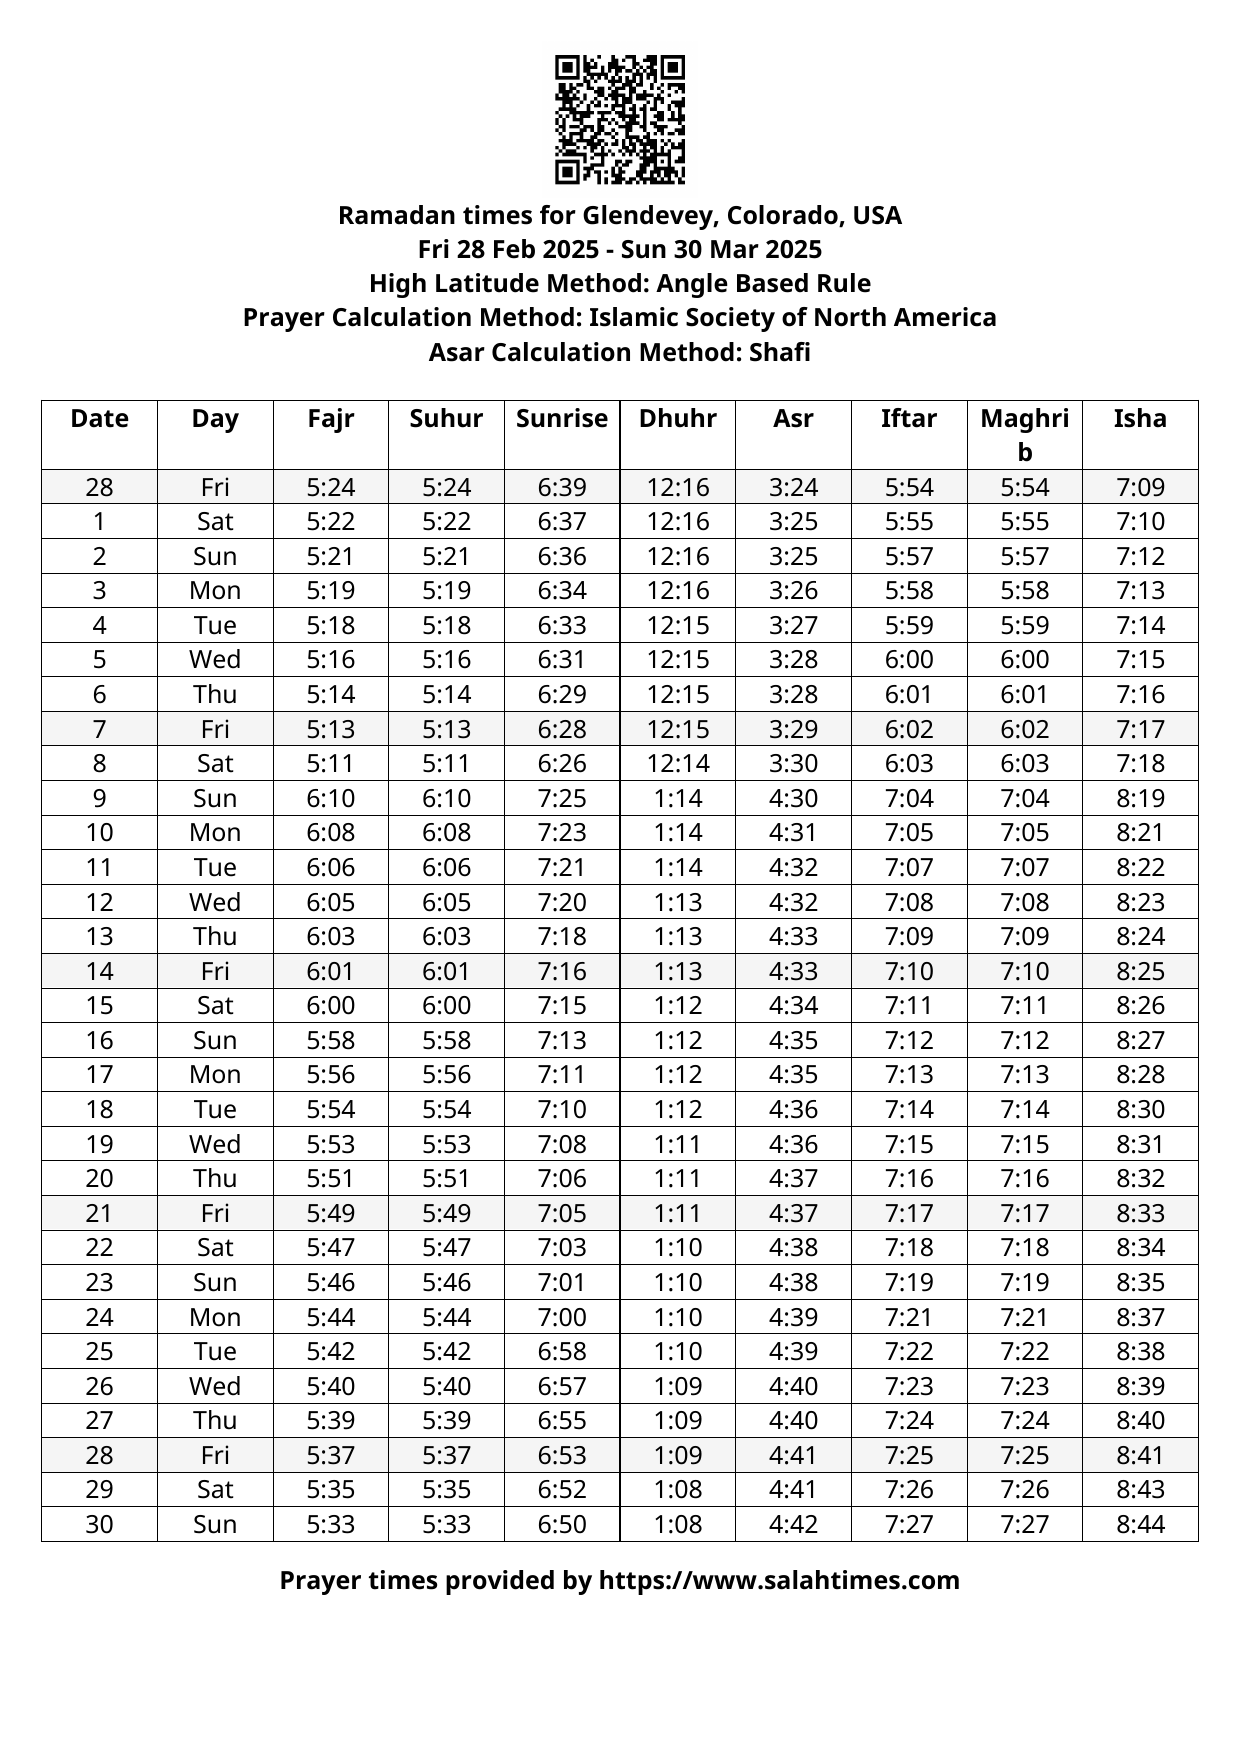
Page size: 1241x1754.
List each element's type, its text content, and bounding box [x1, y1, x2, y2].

table_cell 5:54 [389, 1092, 504, 1126]
table_header Suhur [389, 401, 504, 469]
table_cell 7:07 [968, 850, 1082, 884]
table_cell 5:22 [274, 504, 388, 538]
table_cell 7:05 [505, 1196, 619, 1229]
table_cell 8:34 [1083, 1231, 1198, 1264]
table_cell 4:36 [736, 1092, 851, 1126]
table_cell 7:04 [968, 781, 1082, 814]
table_cell 5:47 [389, 1231, 504, 1264]
table_cell 5:58 [968, 574, 1082, 607]
table_cell 8:33 [1083, 1196, 1198, 1229]
table_cell 5:42 [274, 1334, 388, 1368]
table_cell 6:52 [505, 1473, 619, 1506]
table_cell 28 [42, 470, 157, 503]
table_cell 5:58 [389, 1023, 504, 1057]
table_cell 5:46 [274, 1265, 388, 1299]
table_cell 5:39 [274, 1404, 388, 1437]
table_cell 6:00 [968, 643, 1082, 676]
table_cell 5:22 [389, 504, 504, 538]
table_cell 12:14 [621, 746, 735, 780]
table_cell 4:39 [736, 1334, 851, 1368]
table_cell 5 [42, 643, 157, 676]
table_cell 7:20 [505, 885, 619, 918]
table_cell 7:06 [505, 1161, 619, 1195]
table_cell 16 [42, 1023, 157, 1057]
table_cell 1:09 [621, 1404, 735, 1437]
table_cell 7:22 [852, 1334, 967, 1368]
table_cell 7:23 [505, 816, 619, 849]
picture [542, 41, 699, 198]
table_cell 7:19 [852, 1265, 967, 1299]
table_cell 12:15 [621, 712, 735, 745]
table_cell Sat [158, 989, 273, 1022]
table_cell 6:53 [505, 1438, 619, 1472]
table_cell 7:23 [852, 1369, 967, 1402]
table_cell 5:13 [274, 712, 388, 745]
table_cell 5:14 [274, 677, 388, 711]
table_cell 5:51 [274, 1161, 388, 1195]
table_cell 5:54 [968, 470, 1082, 503]
table_cell 8:38 [1083, 1334, 1198, 1368]
table_cell 25 [42, 1334, 157, 1368]
table_cell 5:21 [274, 539, 388, 572]
table_cell 8:41 [1083, 1438, 1198, 1472]
table_cell Mon [158, 1300, 273, 1333]
table_cell 4:34 [736, 989, 851, 1022]
table_cell 5:18 [389, 608, 504, 642]
table_cell Sat [158, 504, 273, 538]
table_cell 4:33 [736, 954, 851, 987]
table_cell 1:10 [621, 1300, 735, 1333]
table_cell 7:14 [1083, 608, 1198, 642]
table_cell 22 [42, 1231, 157, 1264]
table_cell 6:57 [505, 1369, 619, 1402]
table_cell Sun [158, 1265, 273, 1299]
table_cell 5:54 [274, 1092, 388, 1126]
table_cell 5:53 [274, 1127, 388, 1160]
table_cell 6:33 [505, 608, 619, 642]
table_cell 6:39 [505, 470, 619, 503]
table_cell 7:15 [852, 1127, 967, 1160]
table_cell 15 [42, 989, 157, 1022]
table_cell 4:35 [736, 1058, 851, 1091]
table_cell 1:12 [621, 1092, 735, 1126]
table_cell 7:10 [968, 954, 1082, 987]
table_cell 5:42 [389, 1334, 504, 1368]
table_cell 24 [42, 1300, 157, 1333]
table_cell 8:22 [1083, 850, 1198, 884]
table_cell 5:51 [389, 1161, 504, 1195]
table_cell 1:10 [621, 1231, 735, 1264]
table_cell 7:16 [968, 1161, 1082, 1195]
table_cell 6:01 [274, 954, 388, 987]
table_cell 7:13 [968, 1058, 1082, 1091]
table_cell Wed [158, 1369, 273, 1402]
table_cell Thu [158, 1161, 273, 1195]
table_cell 30 [42, 1507, 157, 1541]
table_cell 3:28 [736, 677, 851, 711]
table_cell 14 [42, 954, 157, 987]
table_cell 4:31 [736, 816, 851, 849]
table_cell 7:08 [852, 885, 967, 918]
table_cell 6:03 [274, 919, 388, 953]
table_cell 3 [42, 574, 157, 607]
table_cell 7:08 [505, 1127, 619, 1160]
table_header Asr [736, 401, 851, 469]
table_cell 5:56 [274, 1058, 388, 1091]
table_cell 11 [42, 850, 157, 884]
table_cell 4:40 [736, 1404, 851, 1437]
table_cell 6:01 [389, 954, 504, 987]
table_cell 5:16 [389, 643, 504, 676]
table_cell 12:15 [621, 643, 735, 676]
table_cell 7:26 [852, 1473, 967, 1506]
table_cell 1:09 [621, 1438, 735, 1472]
table_cell 6:31 [505, 643, 619, 676]
table_cell 8:40 [1083, 1404, 1198, 1437]
table_cell 8:23 [1083, 885, 1198, 918]
table_cell 3:26 [736, 574, 851, 607]
table_cell Mon [158, 816, 273, 849]
table_cell 7:17 [968, 1196, 1082, 1229]
text Asar Calculation Method: Shafi [42, 334, 1198, 368]
table_cell 4:37 [736, 1196, 851, 1229]
table_cell 6:37 [505, 504, 619, 538]
table_cell 7:04 [852, 781, 967, 814]
table_cell 4:41 [736, 1473, 851, 1506]
table_cell Sat [158, 746, 273, 780]
table_cell 1:13 [621, 919, 735, 953]
table_cell 6:03 [968, 746, 1082, 780]
table_cell 8:35 [1083, 1265, 1198, 1299]
table_cell 7:10 [505, 1092, 619, 1126]
table_cell 6:02 [968, 712, 1082, 745]
table_cell 7:24 [852, 1404, 967, 1437]
table_cell 12:16 [621, 574, 735, 607]
table_cell 5:19 [274, 574, 388, 607]
table_cell 1:11 [621, 1161, 735, 1195]
table_cell 3:27 [736, 608, 851, 642]
table_cell 6:29 [505, 677, 619, 711]
table_cell 5:59 [852, 608, 967, 642]
table_cell 3:29 [736, 712, 851, 745]
table_cell 4 [42, 608, 157, 642]
table_cell 8:37 [1083, 1300, 1198, 1333]
table_cell 6:28 [505, 712, 619, 745]
table_cell 6:55 [505, 1404, 619, 1437]
table_cell 1:12 [621, 1058, 735, 1091]
table_cell 7:27 [968, 1507, 1082, 1541]
table_cell 1:13 [621, 885, 735, 918]
text High Latitude Method: Angle Based Rule [42, 266, 1198, 300]
table_cell 6:00 [274, 989, 388, 1022]
table_cell 12 [42, 885, 157, 918]
table_header Isha [1083, 401, 1198, 469]
table_cell Thu [158, 1404, 273, 1437]
table_cell 8:32 [1083, 1161, 1198, 1195]
table_cell 23 [42, 1265, 157, 1299]
table_cell 7:09 [852, 919, 967, 953]
table_cell 5:56 [389, 1058, 504, 1091]
table_cell 5:49 [389, 1196, 504, 1229]
table_cell Sun [158, 1023, 273, 1057]
table_cell 3:25 [736, 539, 851, 572]
table_cell 5:39 [389, 1404, 504, 1437]
table_cell 5:24 [274, 470, 388, 503]
table_header Dhuhr [621, 401, 735, 469]
table_cell 7:14 [968, 1092, 1082, 1126]
table_cell 6:26 [505, 746, 619, 780]
table_cell 5:19 [389, 574, 504, 607]
table_cell 6:05 [389, 885, 504, 918]
table_cell 7:18 [968, 1231, 1082, 1264]
table_cell 5:54 [852, 470, 967, 503]
table_cell 8:43 [1083, 1473, 1198, 1506]
table_cell Sun [158, 781, 273, 814]
table_cell 7:01 [505, 1265, 619, 1299]
table_cell Sat [158, 1231, 273, 1264]
table_cell 6 [42, 677, 157, 711]
table_cell 7 [42, 712, 157, 745]
table_cell 7:13 [852, 1058, 967, 1091]
table_cell 4:37 [736, 1161, 851, 1195]
table_cell 7:25 [505, 781, 619, 814]
table_cell 4:30 [736, 781, 851, 814]
table_cell Mon [158, 1058, 273, 1091]
table_cell 4:33 [736, 919, 851, 953]
table_cell 7:13 [505, 1023, 619, 1057]
table_cell 1:12 [621, 989, 735, 1022]
table_cell 7:26 [968, 1473, 1082, 1506]
table_cell 6:08 [389, 816, 504, 849]
table_cell 7:15 [1083, 643, 1198, 676]
table_cell 5:16 [274, 643, 388, 676]
table_cell 1:11 [621, 1127, 735, 1160]
table_cell 7:17 [1083, 712, 1198, 745]
table_cell 7:16 [1083, 677, 1198, 711]
table_cell 5:58 [852, 574, 967, 607]
table_cell 7:07 [852, 850, 967, 884]
table_cell 8:44 [1083, 1507, 1198, 1541]
table_cell 28 [42, 1438, 157, 1472]
table_cell 7:09 [968, 919, 1082, 953]
table_cell 7:15 [968, 1127, 1082, 1160]
table_cell 1:08 [621, 1473, 735, 1506]
table_cell 7:18 [505, 919, 619, 953]
table_cell 5:14 [389, 677, 504, 711]
table_cell Sun [158, 1507, 273, 1541]
table_cell 5:57 [968, 539, 1082, 572]
table_cell 9 [42, 781, 157, 814]
table_cell 5:55 [968, 504, 1082, 538]
table_cell 6:00 [852, 643, 967, 676]
table_cell 6:00 [389, 989, 504, 1022]
table_cell Fri [158, 470, 273, 503]
table_cell 4:36 [736, 1127, 851, 1160]
table_cell 5:37 [389, 1438, 504, 1472]
table_cell 1:14 [621, 816, 735, 849]
table_cell 7:12 [852, 1023, 967, 1057]
table_cell 8:28 [1083, 1058, 1198, 1091]
table_header Iftar [852, 401, 967, 469]
table_header Maghrib [968, 401, 1082, 469]
table_header Date [42, 401, 157, 469]
table_cell 1:14 [621, 781, 735, 814]
table_cell 4:32 [736, 885, 851, 918]
table_cell 5:24 [389, 470, 504, 503]
table_cell Fri [158, 712, 273, 745]
table_cell Tue [158, 850, 273, 884]
text Prayer Calculation Method: Islamic Society of North America [42, 300, 1198, 334]
table_cell 1:10 [621, 1265, 735, 1299]
table_cell 5:44 [274, 1300, 388, 1333]
table_cell 7:16 [505, 954, 619, 987]
table_cell 6:01 [852, 677, 967, 711]
table_cell 7:22 [968, 1334, 1082, 1368]
table_cell 12:16 [621, 539, 735, 572]
table_cell 1:11 [621, 1196, 735, 1229]
table_cell 7:27 [852, 1507, 967, 1541]
table_cell 5:35 [274, 1473, 388, 1506]
table_cell 6:06 [389, 850, 504, 884]
table_header Sunrise [505, 401, 619, 469]
table_cell 7:24 [968, 1404, 1082, 1437]
table_cell 26 [42, 1369, 157, 1402]
table_cell 1:13 [621, 954, 735, 987]
table_cell 4:41 [736, 1438, 851, 1472]
table_cell 6:08 [274, 816, 388, 849]
table_cell Wed [158, 1127, 273, 1160]
table_cell 1:10 [621, 1334, 735, 1368]
table_cell 8 [42, 746, 157, 780]
table_cell 5:44 [389, 1300, 504, 1333]
table_cell 5:37 [274, 1438, 388, 1472]
table_cell 8:27 [1083, 1023, 1198, 1057]
table_cell 5:55 [852, 504, 967, 538]
table_cell 5:35 [389, 1473, 504, 1506]
table_cell 10 [42, 816, 157, 849]
table_cell 5:53 [389, 1127, 504, 1160]
table_cell 12:15 [621, 608, 735, 642]
table_cell 7:16 [852, 1161, 967, 1195]
table_cell 6:34 [505, 574, 619, 607]
table_cell 7:19 [968, 1265, 1082, 1299]
table_cell 27 [42, 1404, 157, 1437]
table_cell 4:38 [736, 1231, 851, 1264]
table_cell 3:28 [736, 643, 851, 676]
table_cell 5:59 [968, 608, 1082, 642]
table_cell Fri [158, 1438, 273, 1472]
table_cell 29 [42, 1473, 157, 1506]
table_cell Wed [158, 643, 273, 676]
table_cell 5:49 [274, 1196, 388, 1229]
table_cell 3:24 [736, 470, 851, 503]
table_cell 7:21 [505, 850, 619, 884]
table_cell 6:10 [389, 781, 504, 814]
table_cell Tue [158, 608, 273, 642]
table_cell 18 [42, 1092, 157, 1126]
table_cell 7:12 [968, 1023, 1082, 1057]
table_cell 7:17 [852, 1196, 967, 1229]
table_cell 4:40 [736, 1369, 851, 1402]
table_cell 5:47 [274, 1231, 388, 1264]
table_cell 4:35 [736, 1023, 851, 1057]
table_cell 7:00 [505, 1300, 619, 1333]
table_cell 7:14 [852, 1092, 967, 1126]
table_cell 4:32 [736, 850, 851, 884]
table_cell Mon [158, 574, 273, 607]
table_cell 8:31 [1083, 1127, 1198, 1160]
table_cell 4:39 [736, 1300, 851, 1333]
table_cell 5:57 [852, 539, 967, 572]
table_cell Tue [158, 1092, 273, 1126]
table_cell 7:18 [852, 1231, 967, 1264]
table_cell 7:23 [968, 1369, 1082, 1402]
table_cell 5:21 [389, 539, 504, 572]
table_cell 5:13 [389, 712, 504, 745]
table_cell 7:18 [1083, 746, 1198, 780]
table_cell 19 [42, 1127, 157, 1160]
table_cell 1:12 [621, 1023, 735, 1057]
table_cell 5:40 [274, 1369, 388, 1402]
table_cell 1:09 [621, 1369, 735, 1402]
table_cell Sun [158, 539, 273, 572]
table_cell Thu [158, 677, 273, 711]
table_cell Fri [158, 1196, 273, 1229]
table_cell 3:30 [736, 746, 851, 780]
table_cell Tue [158, 1334, 273, 1368]
table_cell 7:11 [852, 989, 967, 1022]
table_cell Wed [158, 885, 273, 918]
table_cell Fri [158, 954, 273, 987]
table_cell 6:02 [852, 712, 967, 745]
table_cell 6:06 [274, 850, 388, 884]
table_cell 12:16 [621, 504, 735, 538]
table_cell 1:14 [621, 850, 735, 884]
table_cell Thu [158, 919, 273, 953]
table_cell 6:58 [505, 1334, 619, 1368]
table_cell 13 [42, 919, 157, 953]
table_cell 7:10 [1083, 504, 1198, 538]
table_cell 8:26 [1083, 989, 1198, 1022]
table_cell 8:21 [1083, 816, 1198, 849]
table_cell 6:10 [274, 781, 388, 814]
table_cell 7:11 [968, 989, 1082, 1022]
table_cell 8:24 [1083, 919, 1198, 953]
table_cell 7:25 [968, 1438, 1082, 1472]
table_cell 12:15 [621, 677, 735, 711]
table_cell 7:08 [968, 885, 1082, 918]
table_cell 8:30 [1083, 1092, 1198, 1126]
table_cell 5:46 [389, 1265, 504, 1299]
table_cell 20 [42, 1161, 157, 1195]
table_cell 5:40 [389, 1369, 504, 1402]
table_cell 5:58 [274, 1023, 388, 1057]
table_cell 1:08 [621, 1507, 735, 1541]
table_cell 7:03 [505, 1231, 619, 1264]
table_cell 7:21 [968, 1300, 1082, 1333]
table_cell 6:01 [968, 677, 1082, 711]
table_cell 7:25 [852, 1438, 967, 1472]
table_cell 17 [42, 1058, 157, 1091]
table_cell 4:38 [736, 1265, 851, 1299]
text Ramadan times for Glendevey, Colorado, USA [42, 198, 1198, 232]
table_cell 7:15 [505, 989, 619, 1022]
table_cell 1 [42, 504, 157, 538]
table_cell 5:18 [274, 608, 388, 642]
table_cell 6:50 [505, 1507, 619, 1541]
table_cell 7:11 [505, 1058, 619, 1091]
table_cell 21 [42, 1196, 157, 1229]
table_cell 7:05 [968, 816, 1082, 849]
table_cell 4:42 [736, 1507, 851, 1541]
table_cell 6:03 [389, 919, 504, 953]
table_cell 2 [42, 539, 157, 572]
table_cell 7:21 [852, 1300, 967, 1333]
table_cell 6:36 [505, 539, 619, 572]
table_cell Sat [158, 1473, 273, 1506]
table_cell 5:11 [389, 746, 504, 780]
table_cell 5:11 [274, 746, 388, 780]
table_cell 8:39 [1083, 1369, 1198, 1402]
table_header Day [158, 401, 273, 469]
table_cell 7:12 [1083, 539, 1198, 572]
table_cell 7:09 [1083, 470, 1198, 503]
table_cell 6:03 [852, 746, 967, 780]
table_cell 8:19 [1083, 781, 1198, 814]
table_cell 7:10 [852, 954, 967, 987]
table_cell 7:13 [1083, 574, 1198, 607]
table_header Fajr [274, 401, 388, 469]
text Prayer times provided by https://www.salahtimes.com [42, 1563, 1198, 1597]
table_cell 8:25 [1083, 954, 1198, 987]
table_cell 3:25 [736, 504, 851, 538]
text Fri 28 Feb 2025 - Sun 30 Mar 2025 [42, 232, 1198, 266]
table_cell 7:05 [852, 816, 967, 849]
table_cell 5:33 [274, 1507, 388, 1541]
table_cell 12:16 [621, 470, 735, 503]
table_cell 6:05 [274, 885, 388, 918]
table_cell 5:33 [389, 1507, 504, 1541]
